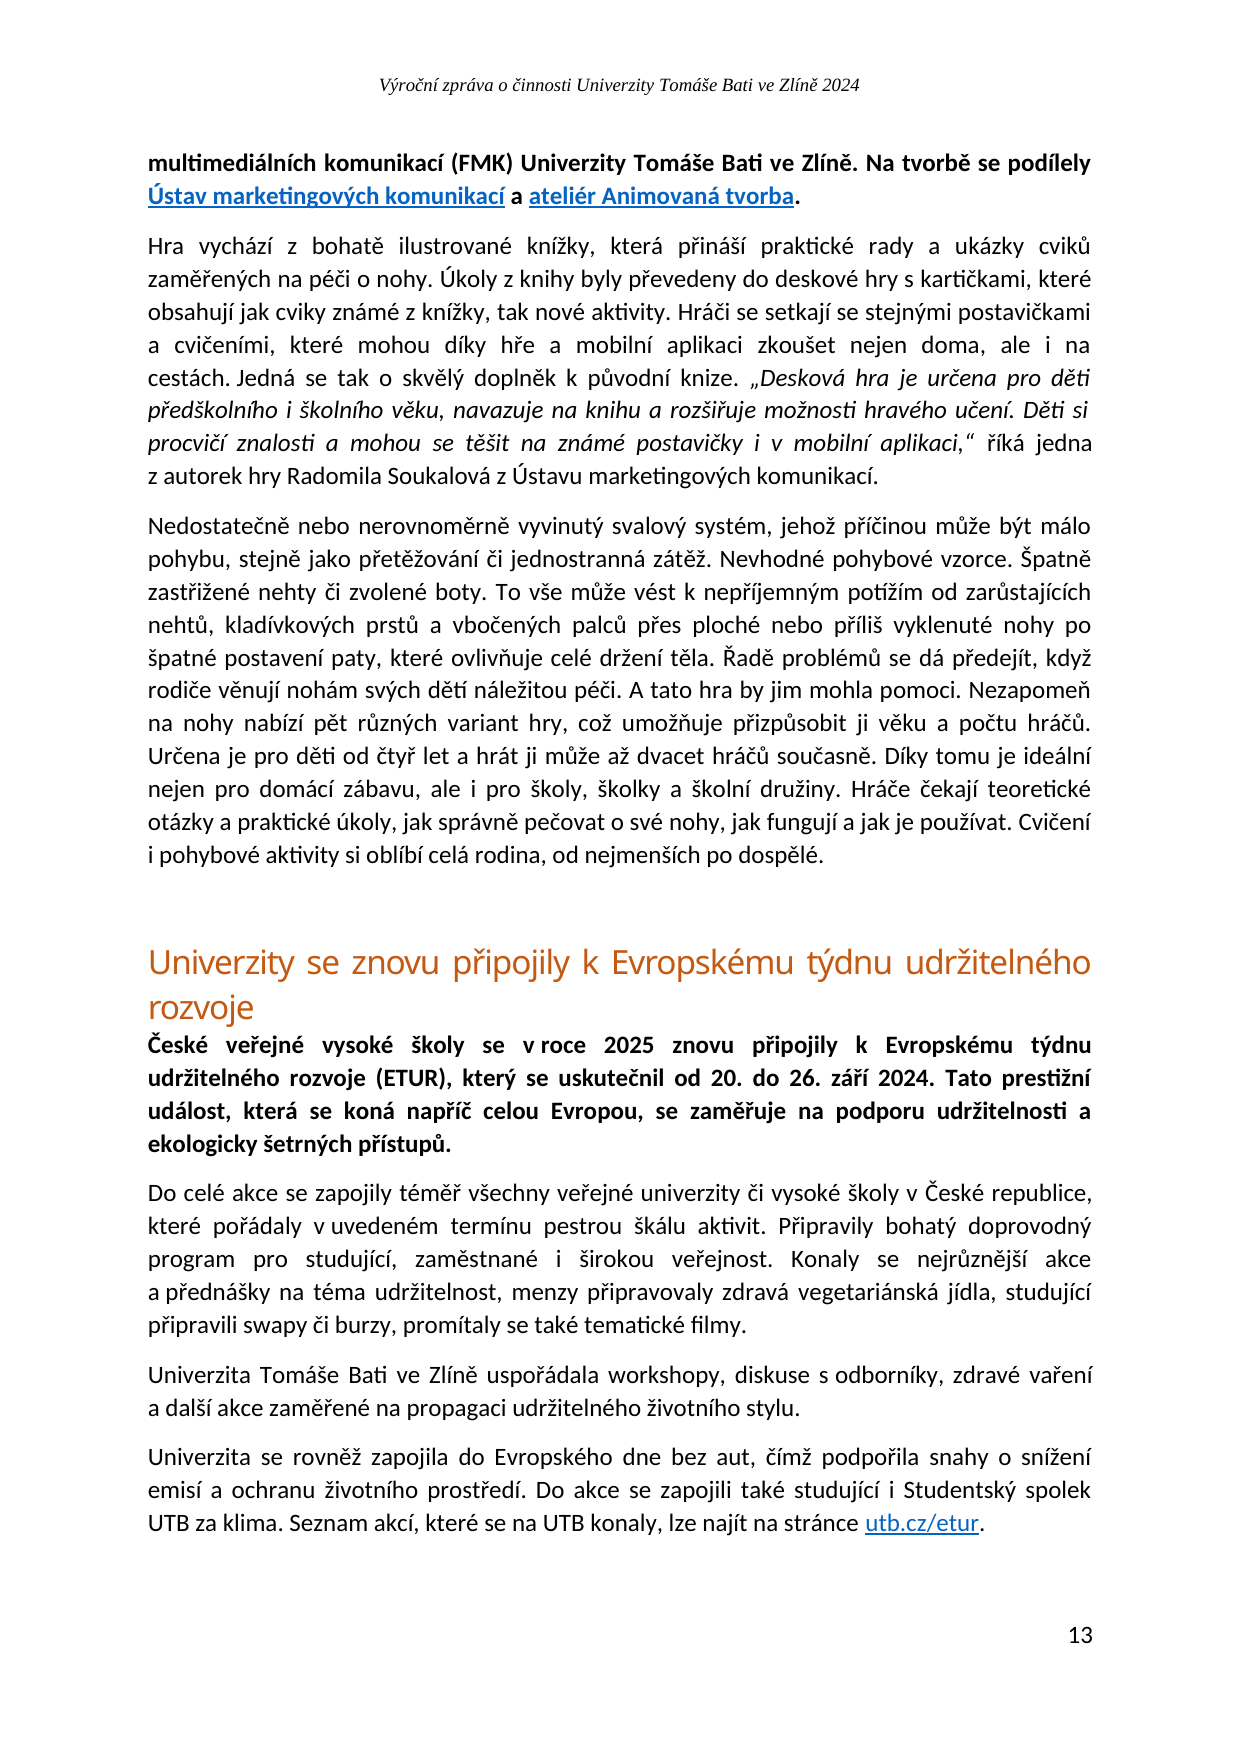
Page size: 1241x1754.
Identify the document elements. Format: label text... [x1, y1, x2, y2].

text Univerzita Tomáše Bati ve Zlíně uspořádala workshopy, diskuse s odborníky, zdravé vaření a další akce zaměřené na propagaci udržitelného životního stylu. [148, 1359, 1093, 1422]
text Univerzita se rovněž zapojila do Evropského dne bez aut, čímž podpořila snahy o snížení emisí a ochranu životního prostředí. Do akce se zapojili také studující i Studentský spolek UTB za klima. Seznam akcí, které se na UTB konaly, lze najít na stránce utb.cz/etur. [148, 1441, 1093, 1538]
text Do celé akce se zapojily téměř všechny veřejné univerzity či vysoké školy v České republice, které pořádaly v uvedeném termínu pestrou škálu aktivit. Připravily bohatý doprovodný program pro studující, zaměstnané i širokou veřejnost. Konaly se nejrůznější akce a přednášky na téma udržitelnost, menzy připravovaly zdravá vegetariánská jídla, studující připravili swapy či burzy, promítaly se také tematické filmy. [148, 1178, 1093, 1340]
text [148, 148, 1093, 211]
text České veřejné vysoké školy se v roce 2025 znovu připojily k Evropskému týdnu udržitelného rozvoje (ETUR), který se uskutečnil od 20. do 26. září 2024. Tato prestižní událost, která se koná napříč celou Evropou, se zaměřuje na podporu udržitelnosti a ekologicky šetrných přístupů. [148, 1029, 1093, 1158]
text Hra vychází z bohatě ilustrované knížky, která přináší praktické rady a ukázky cviků zaměřených na péči o nohy. Úkoly z knihy byly převedeny do deskové hry s kartičkami, které obsahují jak cviky známé z knížky, tak nové aktivity. Hráči se setkají se stejnými postavičkami a cvičeními, které mohou díky hře a mobilní aplikaci zkoušet nejen doma, ale i na cestách. Jedná se tak o skvělý doplněk k původní knize. „Desková hra je určena pro děti předškolního i školního věku, navazuje na knihu a rozšiřuje možnosti hravého učení. Děti si procvičí znalosti a mohou se těšit na známé postavičky i v mobilní aplikaci,“ říká jedna z autorek hry Radomila Soukalová z Ústavu marketingových komunikací. [148, 230, 1093, 491]
text Univerzity se znovu připojily k Evropskému týdnu udržitelného rozvoje [148, 938, 1093, 1029]
text Nedostatečně nebo nerovnoměrně vyvinutý svalový systém, jehož příčinou může být málo pohybu, stejně jako přetěžování či jednostranná zátěž. Nevhodné pohybové vzorce. Špatně zastřižené nehty či zvolené boty. To vše může vést k nepříjemným potížím od zarůstajících nehtů, kladívkových prstů a vbočených palců přes ploché nebo příliš vyklenuté nohy po špatné postavení paty, které ovlivňuje celé držení těla. Řadě problémů se dá předejít, když rodiče věnují nohám svých dětí náležitou péči. A tato hra by jim mohla pomoci. Nezapomeň na nohy nabízí pět různých variant hry, což umožňuje přizpůsobit ji věku a počtu hráčů. Určena je pro děti od čtyř let a hrát ji může až dvacet hráčů současně. Díky tomu je ideální nejen pro domácí zábavu, ale i pro školy, školky a školní družiny. Hráče čekají teoretické otázky a praktické úkoly, jak správně pečovat o své nohy, jak fungují a jak je používat. Cvičení i pohybové aktivity si oblíbí celá rodina, od nejmenších po dospělé. [148, 510, 1093, 870]
